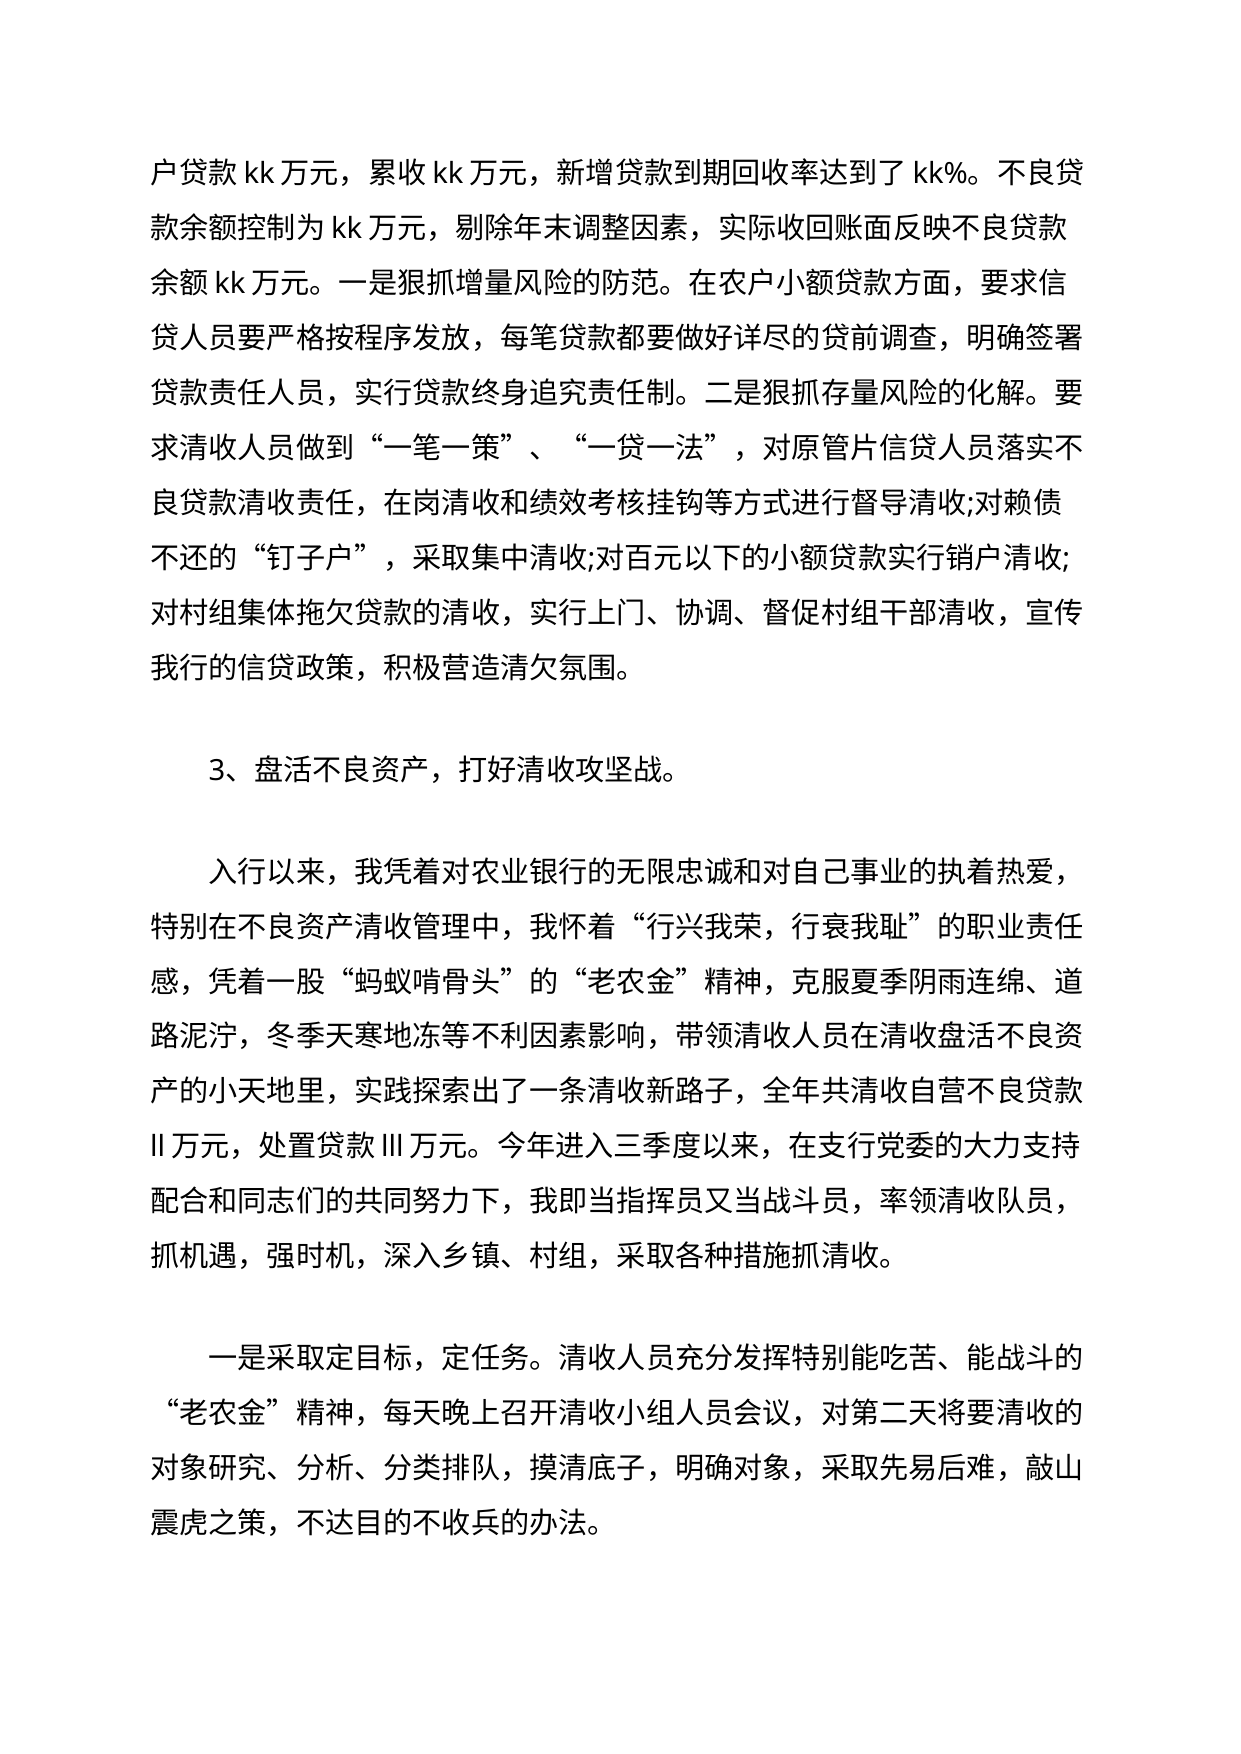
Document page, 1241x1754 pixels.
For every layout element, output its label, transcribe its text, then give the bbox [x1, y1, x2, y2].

text 3、盘活不良资产，打好清收攻坚战。 [150, 746, 1090, 789]
text 一是采取定目标，定任务。清收人员充分发挥特别能吃苦、能战斗的“老农金”精神，每天晚上召开清收小组人员会议，对第二天将要清收的对象研究、分析、分类排队，摸清底子，明确对象，采取先易后难，敲山震虎之策，不达目的不收兵的办法。 [150, 1334, 1090, 1541]
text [150, 150, 1090, 687]
text 入行以来，我凭着对农业银行的无限忠诚和对自己事业的执着热爱，特别在不良资产清收管理中，我怀着“行兴我荣，行衰我耻”的职业责任感，凭着一股“蚂蚁啃骨头”的“老农金”精神，克服夏季阴雨连绵、道路泥泞，冬季天寒地冻等不利因素影响，带领清收人员在清收盘活不良资产的小天地里，实践探索出了一条清收新路子，全年共清收自营不良贷款ll万元，处置贷款lll万元。今年进入三季度以来，在支行党委的大力支持配合和同志们的共同努力下，我即当指挥员又当战斗员，率领清收队员，抓机遇，强时机，深入乡镇、村组，采取各种措施抓清收。 [150, 848, 1090, 1275]
